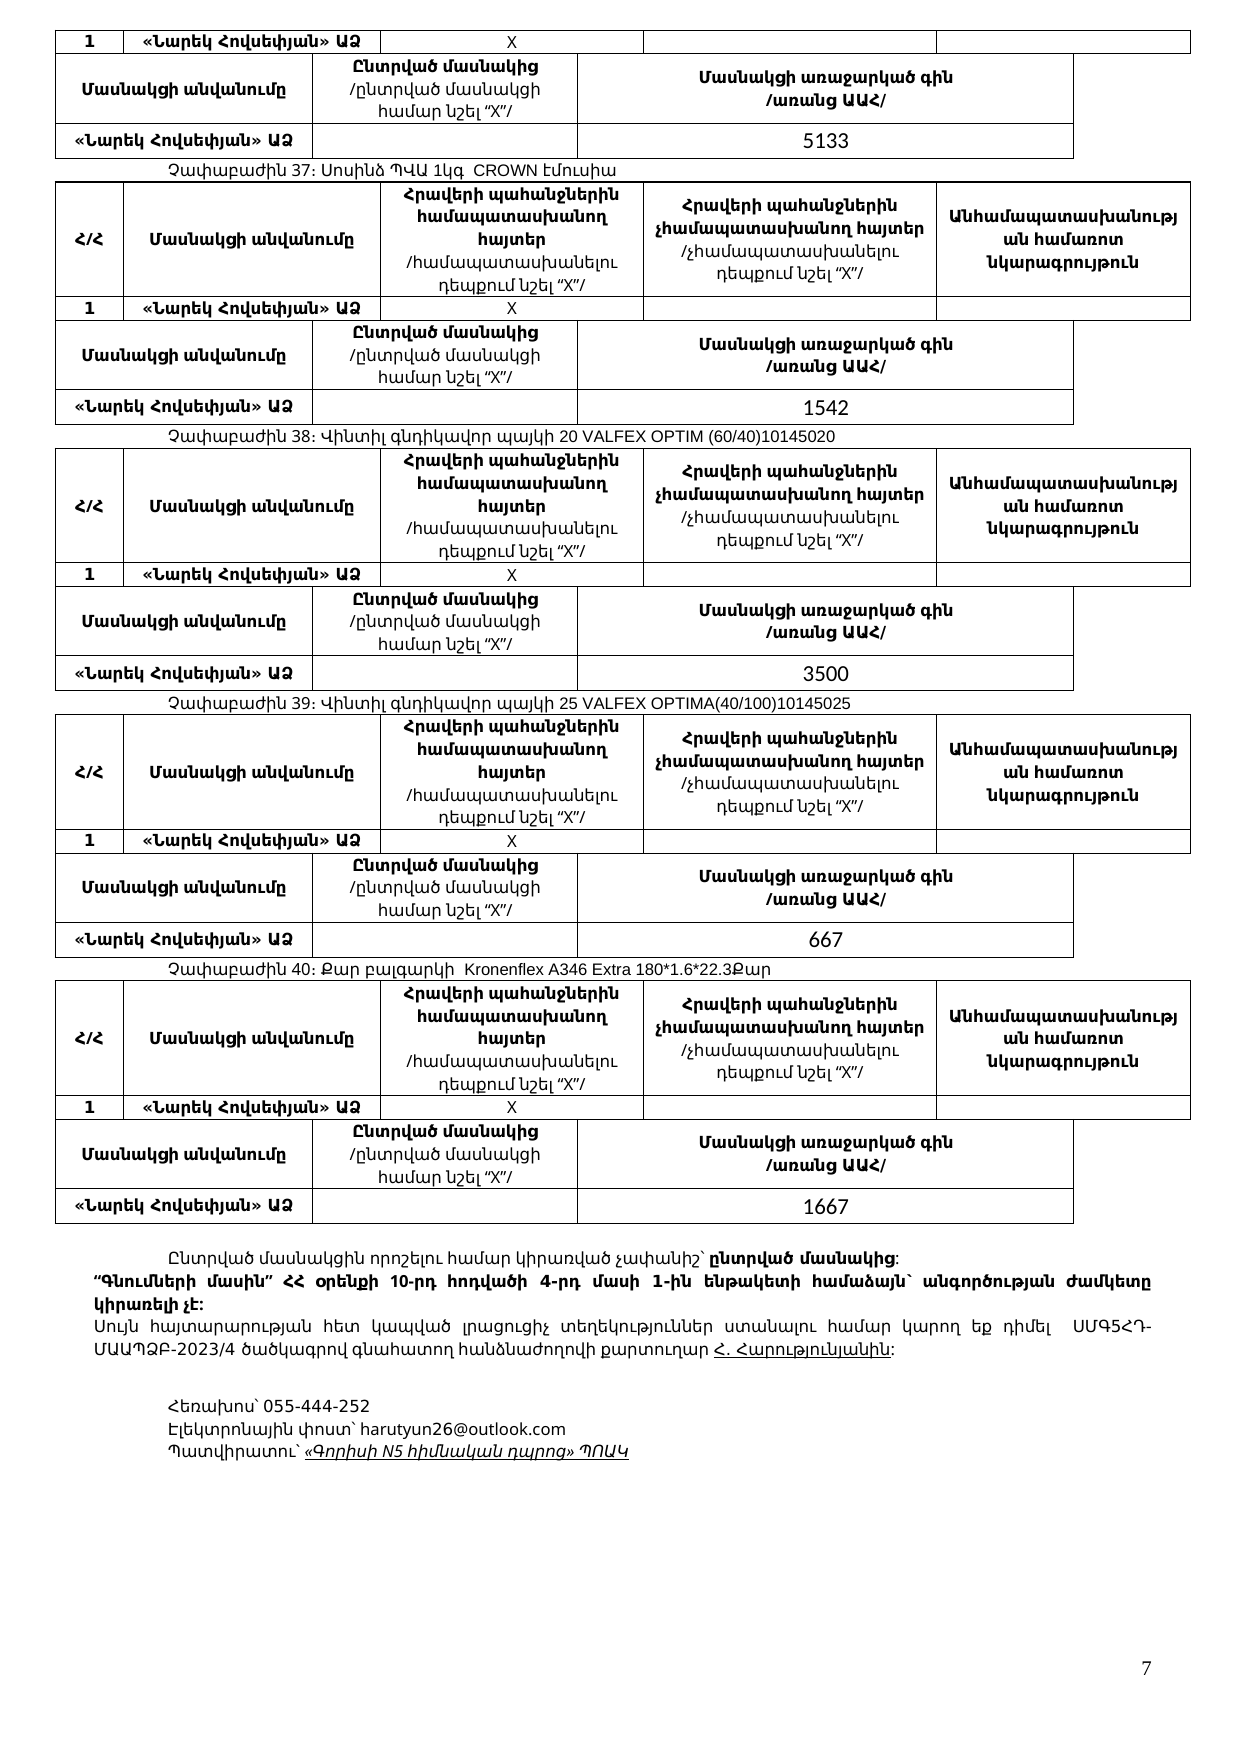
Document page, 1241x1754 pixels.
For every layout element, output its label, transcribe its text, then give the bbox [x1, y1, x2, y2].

table_cell «Նարեկ Հովսեփյան» ԱՁ [56, 923, 312, 957]
table_cell «Նարեկ Հովսեփյան» ԱՁ [124, 297, 380, 320]
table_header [644, 183, 936, 296]
table_cell 667 [578, 923, 1073, 957]
table_cell «Նարեկ Հովսեփյան» ԱՁ [124, 563, 380, 586]
table_header Հրավերի պահանջներին համապատասխանող հայտեր /համապատասխանելու դեպքում նշել “X”/ [381, 981, 643, 1095]
table_cell Մասնակցի առաջարկած գին /առանց ԱԱՀ/ [578, 854, 1073, 922]
text Չափաբաժին 40։ Քար բալգարկի Kronenflex A346 Extra 180*1.6*22.3Քար [94, 958, 1152, 980]
text Չափաբաժին 38։ Վինտիլ գնդիկավոր պայկի 20 VALFEX OPTIM (60/40)10145020 [94, 425, 1152, 448]
table_cell 1542 [578, 390, 1073, 424]
table_header Մասնակցի անվանումը [124, 715, 380, 829]
table_cell 1667 [578, 1189, 1073, 1223]
text Սույն հայտարարության հետ կապված լրացուցիչ տեղեկություններ ստանալու համար կարող եք դիմել ՍՄԳ5ՀԴ-ՄԱԱՊՁԲ-2023/4 ծածկագրով գնահատող հանձնաժողովի քարտուղար Հ. Հարությունյանին: [94, 1315, 1152, 1360]
table_header Հ/Հ [56, 449, 123, 562]
table_cell «Նարեկ Հովսեփյան» ԱՁ [124, 830, 380, 852]
table_header Անհամապատասխանության համառոտ նկարագրույթուն [937, 449, 1190, 562]
table_cell Մասնակցի առաջարկած գին /առանց ԱԱՀ/ [578, 321, 1073, 389]
table_cell X [381, 830, 643, 852]
table_cell [644, 1096, 936, 1119]
table_cell 1 [56, 830, 123, 852]
table_cell Մասնակցի առաջարկած գին /առանց ԱԱՀ/ [578, 587, 1073, 655]
text Պատվիրատու` «Գորիսի N5 հիմնական դպրոց» ՊՈԱԿ [94, 1440, 1152, 1462]
table_cell X [381, 297, 643, 320]
table_cell 1 [56, 563, 123, 586]
table_cell [313, 656, 577, 690]
table_cell «Նարեկ Հովսեփյան» ԱՁ [56, 656, 312, 690]
table_cell Մասնակցի առաջարկած գին /առանց ԱԱՀ/ [578, 54, 1073, 122]
table_header Մասնակցի անվանումը [124, 183, 380, 296]
table_cell «Նարեկ Հովսեփյան» ԱՁ [56, 1189, 312, 1223]
table_cell [644, 563, 936, 586]
table_cell [937, 830, 1190, 852]
table_cell X [381, 31, 643, 53]
text Էլեկտրոնային փոստ՝ harutyun26@outlook.com [94, 1417, 1152, 1440]
text Հեռախոս՝ 055-444-252 [94, 1394, 1152, 1417]
table_cell 5133 [578, 124, 1073, 158]
text Ընտրված մասնակցին որոշելու համար կիրառված չափանիշ՝ ընտրված մասնակից: [94, 1247, 1152, 1269]
table_cell [313, 124, 577, 158]
table_header Հրավերի պահանջներին չհամապատասխանող հայտեր /չհամապատասխանելու դեպքում նշել “X”/ [644, 715, 936, 829]
table_cell Ընտրված մասնակից /ընտրված մասնակցի համար նշել “X”/ [313, 1120, 577, 1188]
table_cell [644, 830, 936, 852]
table_cell X [381, 1096, 643, 1119]
table_header Հ/Հ [56, 715, 123, 829]
table_cell [644, 31, 936, 53]
table_cell Մասնակցի անվանումը [56, 854, 312, 922]
table_cell «Նարեկ Հովսեփյան» ԱՁ [124, 1096, 380, 1119]
table_cell Մասնակցի անվանումը [56, 1120, 312, 1188]
table_header Անհամապատասխանության համառոտ նկարագրույթուն [937, 981, 1190, 1095]
table_header Մասնակցի անվանումը [124, 981, 380, 1095]
table_cell «Նարեկ Հովսեփյան» ԱՁ [56, 390, 312, 424]
table_cell Մասնակցի անվանումը [56, 321, 312, 389]
table_cell [313, 1189, 577, 1223]
table_cell [937, 31, 1190, 53]
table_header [937, 183, 1190, 296]
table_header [381, 183, 643, 296]
table_cell 1 [56, 297, 123, 320]
text Չափաբաժին 39։ Վինտիլ գնդիկավոր պայկի 25 VALFEX OPTIMA(40/100)10145025 [94, 691, 1152, 714]
text Չափաբաժին 37։ Սոսինձ ՊՎԱ 1կգ CROWN էմուսիա [94, 159, 1152, 181]
table_cell «Նարեկ Հովսեփյան» ԱՁ [124, 31, 380, 53]
table_header Հրավերի պահանջներին չհամապատասխանող հայտեր /չհամապատասխանելու դեպքում նշել “X”/ [644, 449, 936, 562]
table_cell Մասնակցի անվանումը [56, 587, 312, 655]
table_cell Ընտրված մասնակից /ընտրված մասնակցի համար նշել “X”/ [313, 54, 577, 122]
table_cell Ընտրված մասնակից /ընտրված մասնակցի համար նշել “X”/ [313, 321, 577, 389]
table_cell «Նարեկ Հովսեփյան» ԱՁ [56, 124, 312, 158]
table_cell 3500 [578, 656, 1073, 690]
table_header Հրավերի պահանջներին չհամապատասխանող հայտեր /չհամապատասխանելու դեպքում նշել “X”/ [644, 981, 936, 1095]
table_cell Ընտրված մասնակից /ընտրված մասնակցի համար նշել “X”/ [313, 854, 577, 922]
table_cell [644, 297, 936, 320]
table_cell X [381, 563, 643, 586]
table_cell 1 [56, 1096, 123, 1119]
table_header Հրավերի պահանջներին համապատասխանող հայտեր /համապատասխանելու դեպքում նշել “X”/ [381, 449, 643, 562]
table_cell [937, 297, 1190, 320]
table_cell [937, 563, 1190, 586]
table_cell Մասնակցի անվանումը [56, 54, 312, 122]
table_header Անհամապատասխանության համառոտ նկարագրույթուն [937, 715, 1190, 829]
table_cell [937, 1096, 1190, 1119]
table_cell Մասնակցի առաջարկած գին /առանց ԱԱՀ/ [578, 1120, 1073, 1188]
table_header Հ/Հ [56, 981, 123, 1095]
text “Գնումների մասին” ՀՀ օրենքի 10-րդ հոդվածի 4-րդ մասի 1-ին ենթակետի համաձայն` անգործության ժամկետը կիրառելի չէ: [94, 1269, 1152, 1315]
table_cell 1 [56, 31, 123, 53]
table_cell Ընտրված մասնակից /ընտրված մասնակցի համար նշել “X”/ [313, 587, 577, 655]
table_cell [313, 923, 577, 957]
table_cell [313, 390, 577, 424]
table_header Հ/Հ [56, 183, 123, 296]
table_header Մասնակցի անվանումը [124, 449, 380, 562]
table_header Հրավերի պահանջներին համապատասխանող հայտեր /համապատասխանելու դեպքում նշել “X”/ [381, 715, 643, 829]
